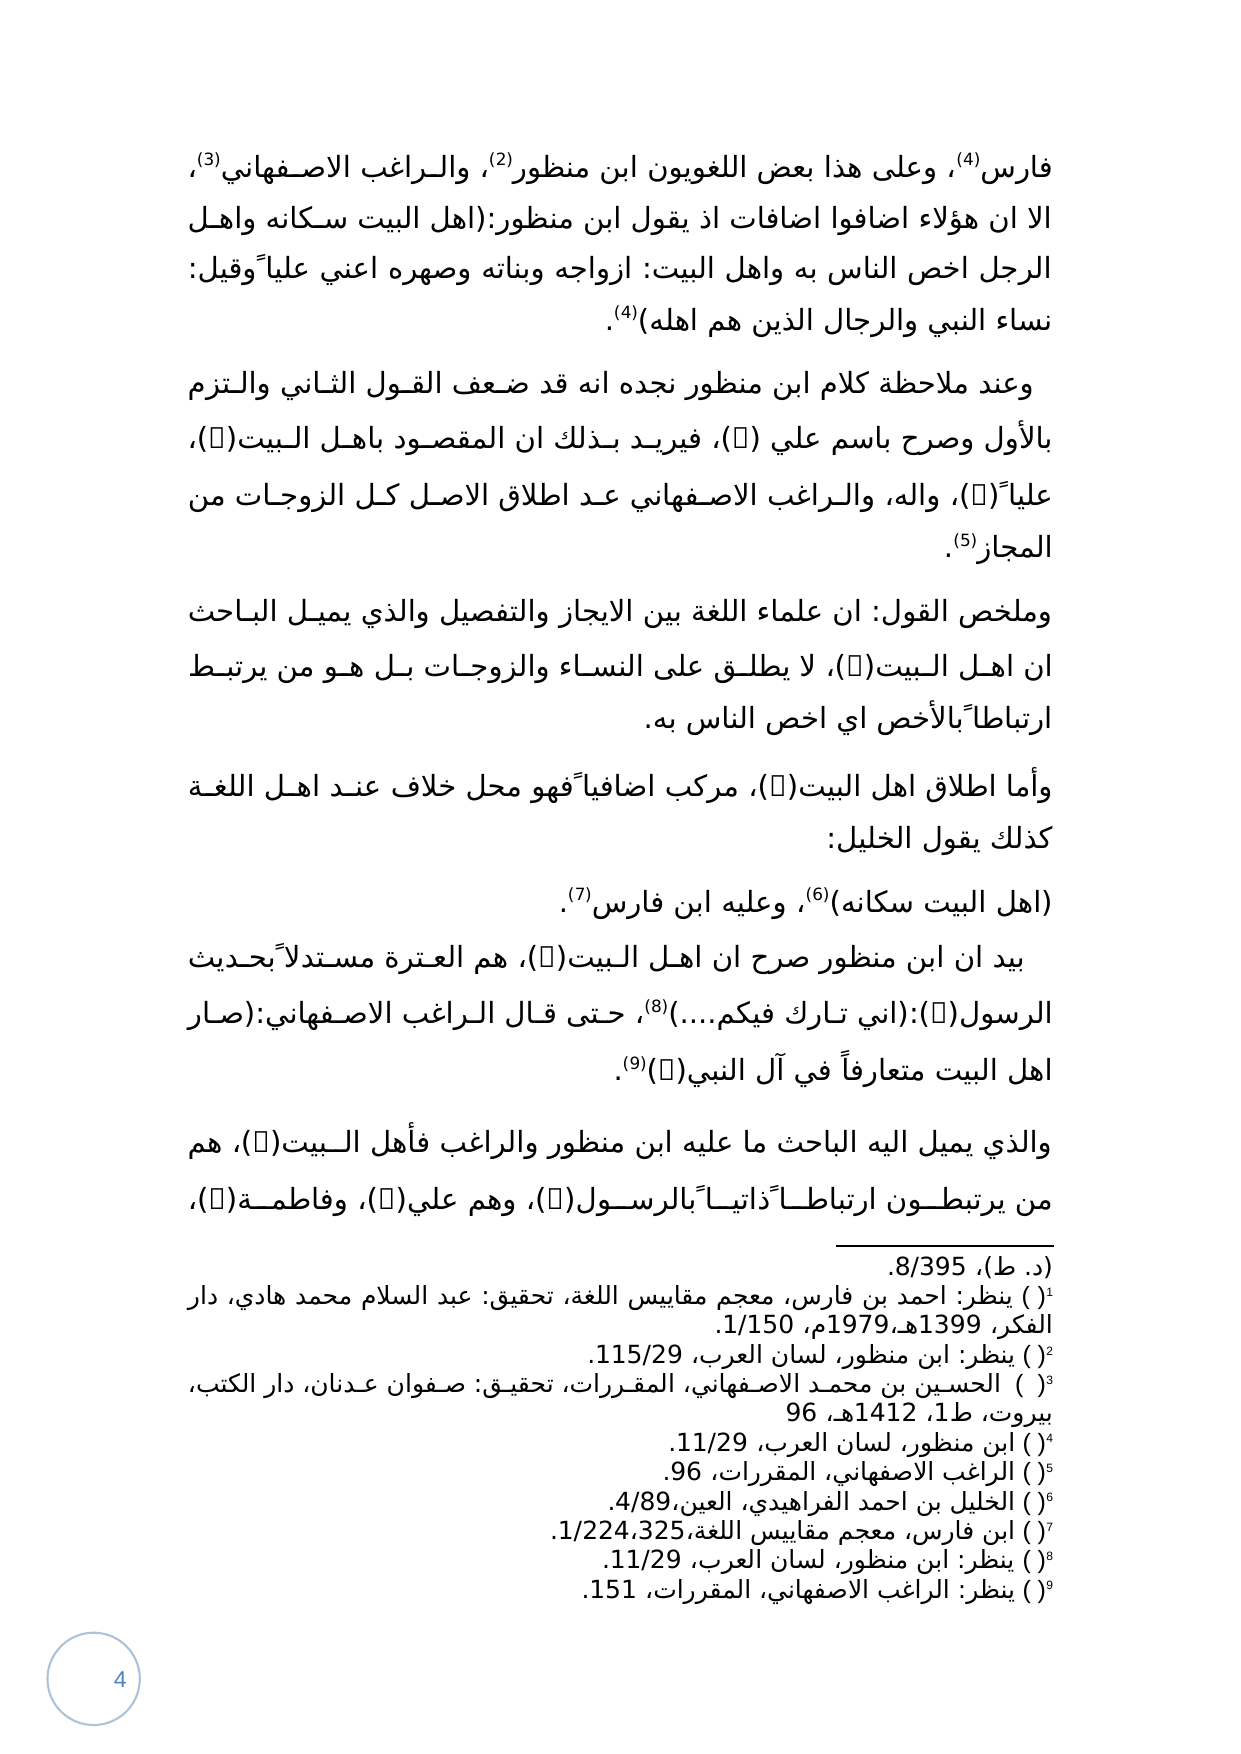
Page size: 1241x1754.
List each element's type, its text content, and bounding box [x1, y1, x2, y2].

text بيد ان ابن منظور صرح ان اهل البيت()، هم العترة مستدلا ًبحديث الرسول():(اني تارك فيكم....)()، حتى قال الراغب الاصفهاني:(صار اهل البيت متعارفاً في آل النبي()(). [187, 936, 1053, 1089]
text وعند ملاحظة كلام ابن منظور نجده انه قد ضعف القول الثاني والتزم بالأول وصرح باسم علي ()، فيريد بذلك ان المقصود باهل البيت()، عليا ً()، واله، والراغب الاصفهاني عد اطلاق الاصل كل الزوجات من المجاز(). [187, 366, 1053, 564]
text وملخص القول: ان علماء اللغة بين الايجاز والتفصيل والذي يميل الباحث ان اهل البيت()، لا يطلق على النساء والزوجات بل هو من يرتبط ارتباطا ًبالأخص اي اخص الناس به. [187, 594, 1053, 736]
text (اهل البيت سكانه)()، وعليه ابن فارس(). [187, 885, 1053, 919]
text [187, 150, 1053, 337]
text وأما اطلاق اهل البيت()، مركب اضافيا ًفهو محل خلاف عند اهل اللغة كذلك يقول الخليل: [187, 765, 1053, 856]
text والذي يميل اليه الباحث ما عليه ابن منظور والراغب فأهل البيت()، هم من يرتبطون ارتباطا ًذاتيا ًبالرسول()، وهم علي()، وفاطمة()، والحسن والحسين()، والذرية الطاهرة من ولد الامام الحسين()، وما ذهب اليه الخليل وابن فارس. [187, 1121, 1053, 1218]
